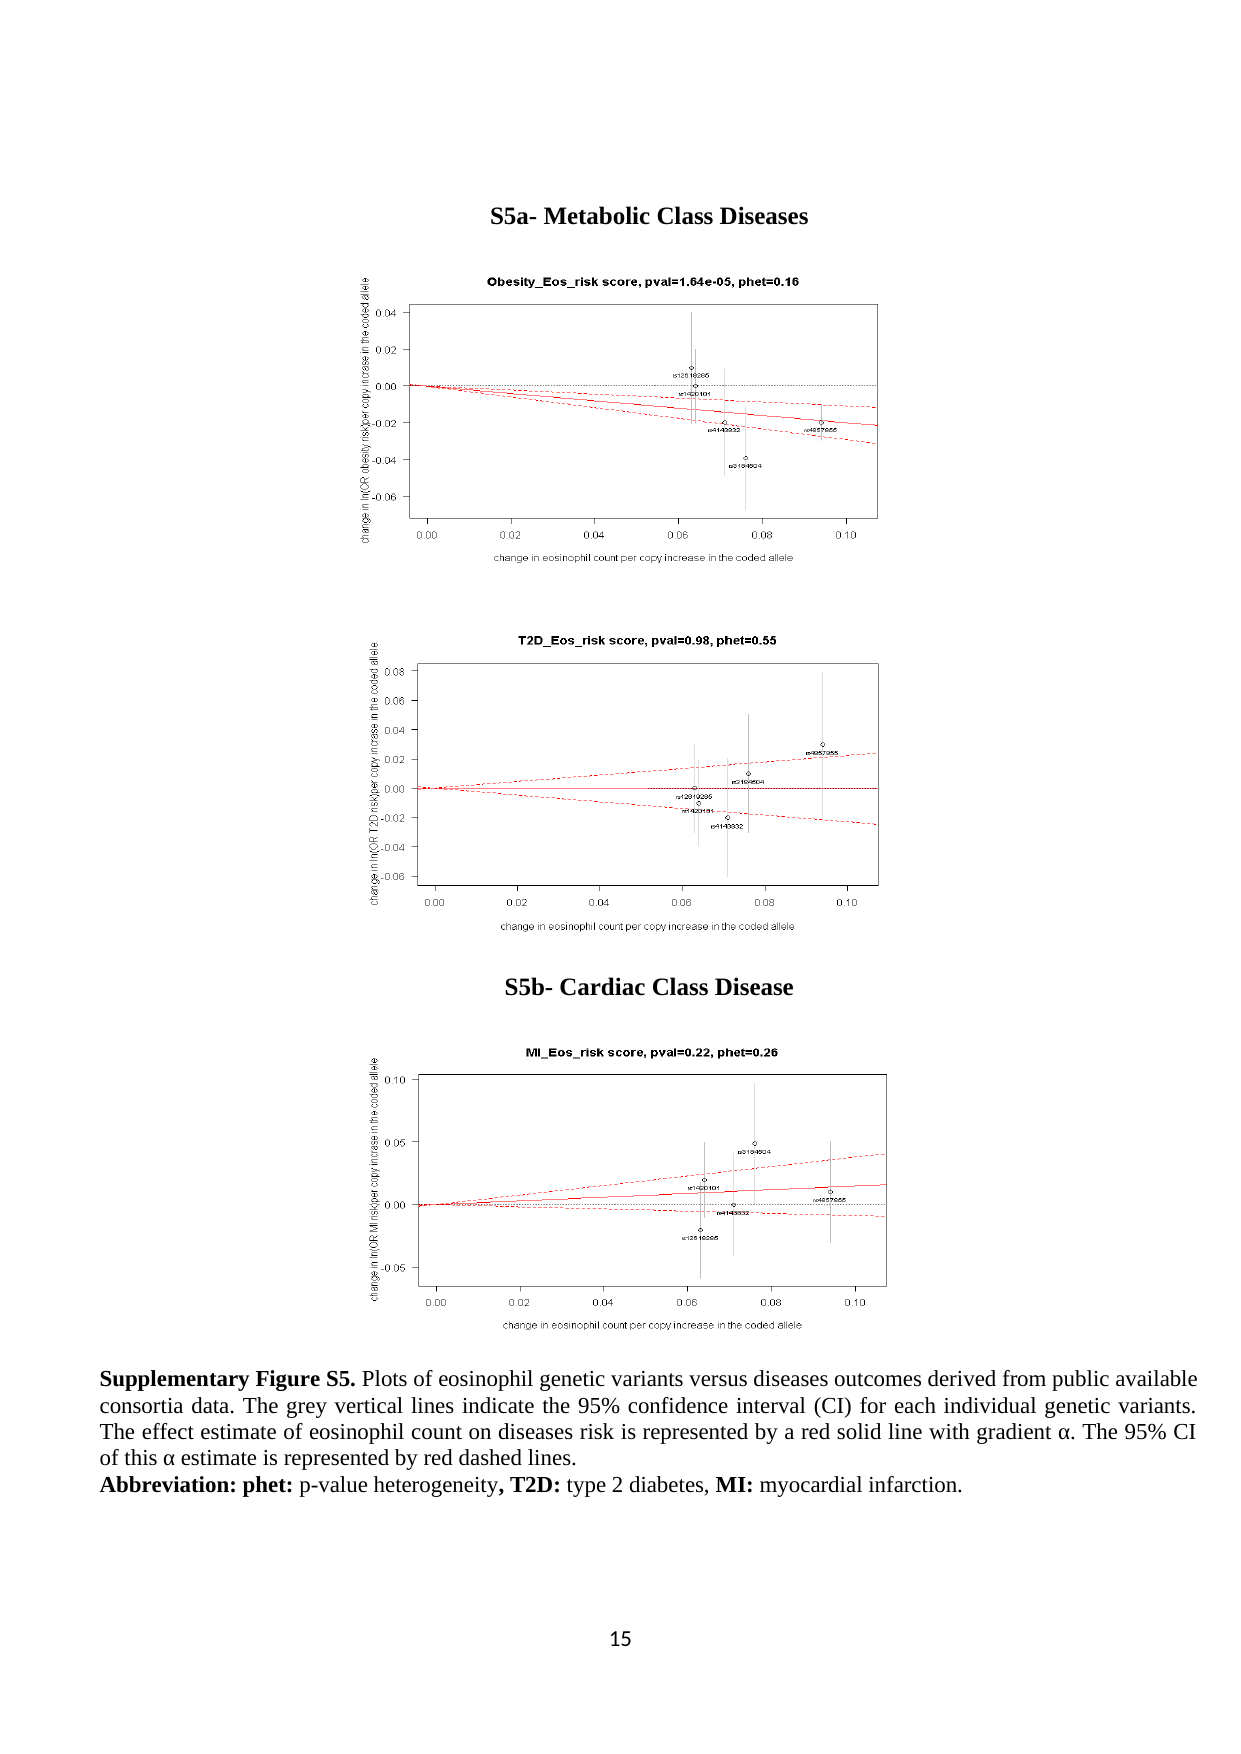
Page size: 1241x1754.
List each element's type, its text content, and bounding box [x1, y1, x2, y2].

table_cell S5b- Cardiac Class Disease [88, 944, 1210, 1029]
picture [365, 1029, 910, 1339]
picture [365, 616, 900, 942]
table_cell [88, 609, 1210, 944]
table_cell Supplementary Figure S5. Plots of eosinophil genetic variants versus diseases outcomes derived from public available consortia data. The grey vertical lines indicate the 95% confidence interval (CI) for each individual genetic variants. The effect estimate of eosinophil count on diseases risk is represented by a red solid line with gradient α. The 95% CI of this α estimate is represented by red dashed lines. Abbreviation: phet: p-value heterogeneity, T2D: type 2 diabetes, MI: myocardial infarction. [88, 1341, 1210, 1545]
table_cell [88, 1030, 1210, 1341]
table_header S5a- Metabolic Class Diseases [88, 201, 1210, 258]
table_cell [88, 259, 1210, 609]
